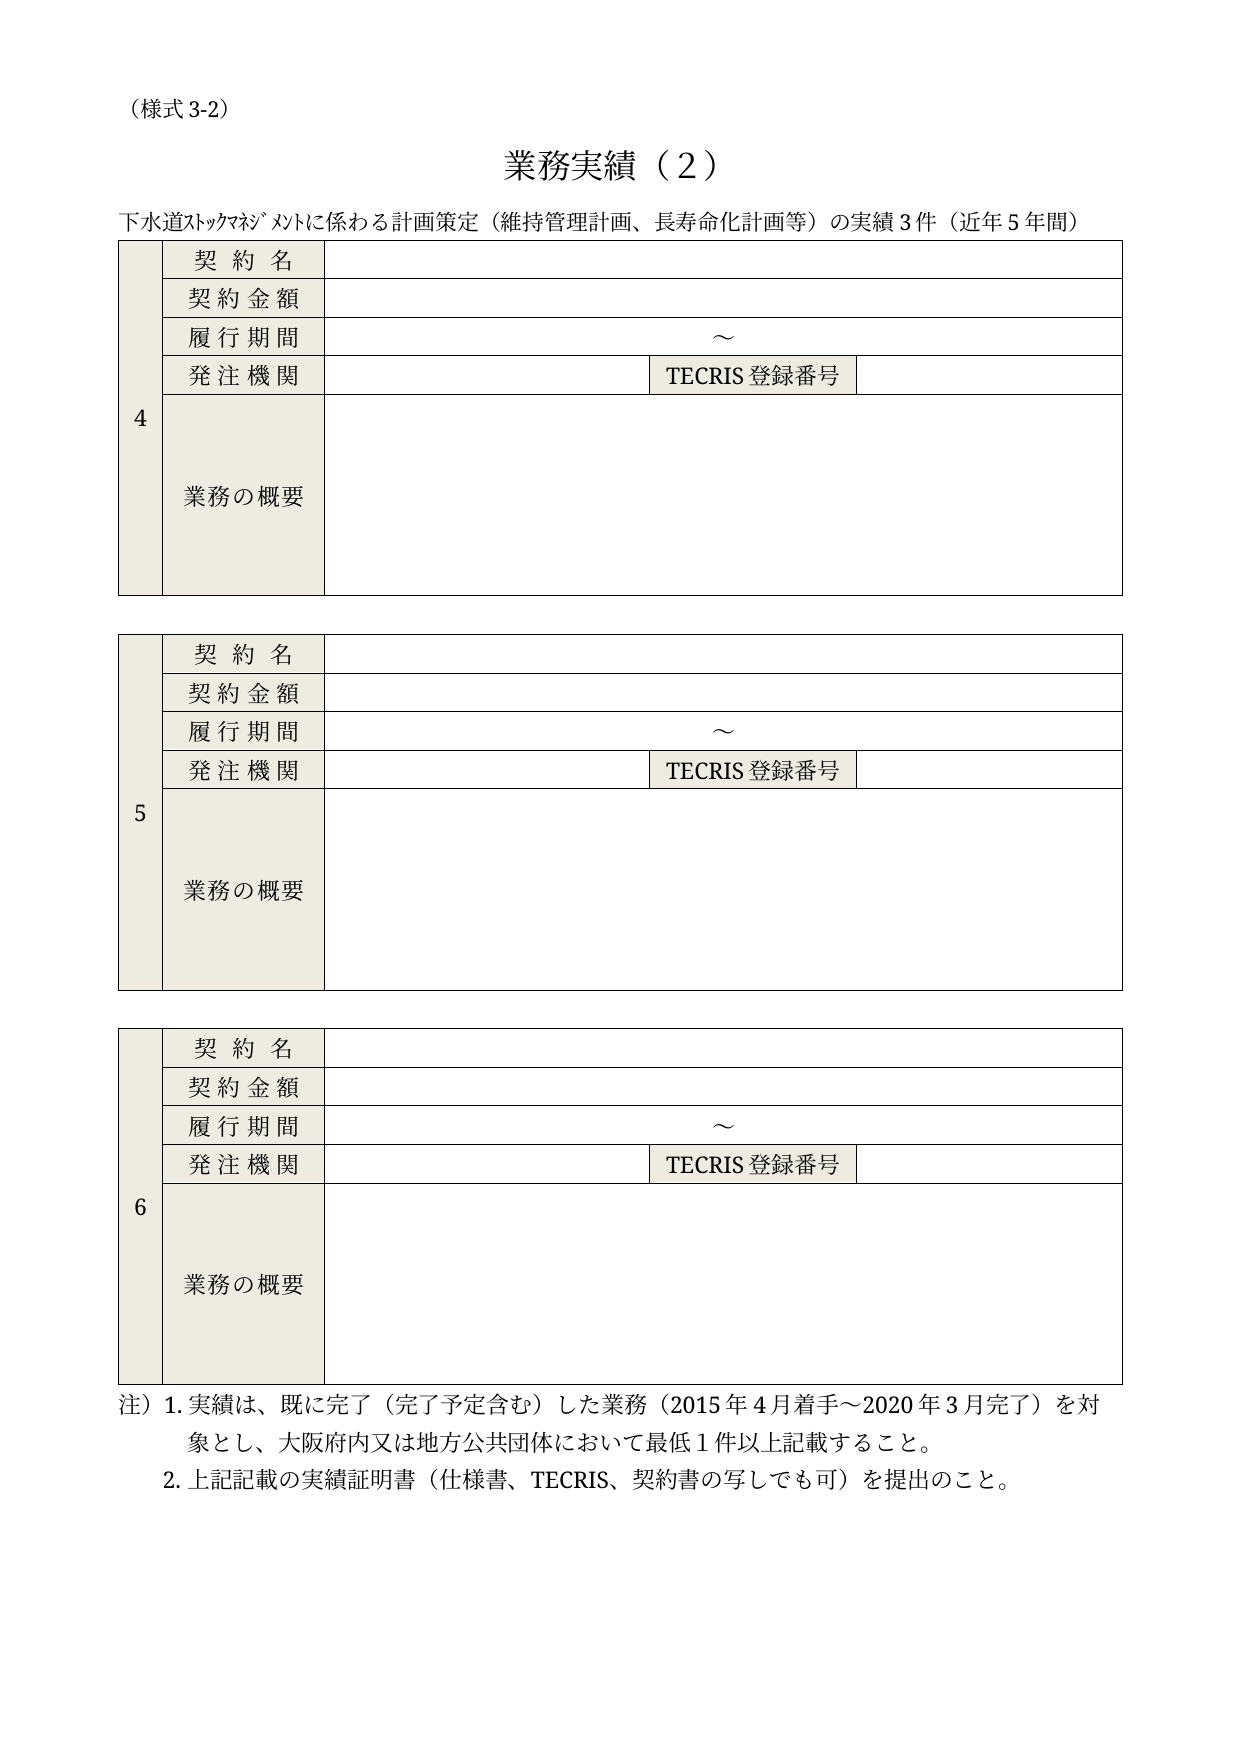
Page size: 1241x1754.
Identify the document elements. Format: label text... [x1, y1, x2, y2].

table_cell 発注機関 [163, 1145, 324, 1182]
table_cell [325, 674, 1122, 711]
table_cell [325, 1145, 649, 1182]
text 注）1. 実績は、既に完了（完了予定含む）した業務（2015年4月着手～2020年3月完了）を対象とし、大阪府内又は地方公共団体において最低１件以上記載すること。 [118, 1385, 1122, 1460]
table_cell 履行期間 [163, 318, 324, 355]
table_cell TECRIS登録番号 [650, 1145, 856, 1182]
text （様式3-2） [118, 89, 1122, 127]
table_cell 契約金額 [163, 279, 324, 317]
table_cell ～ [325, 318, 1122, 355]
text 下水道ｽﾄｯｸﾏﾈｼﾞﾒﾝﾄに係わる計画策定（維持管理計画、長寿命化計画等）の実績3件（近年5年間） [118, 202, 1122, 239]
table_cell 業務の概要 [163, 789, 324, 990]
table_cell TECRIS登録番号 [650, 356, 856, 394]
table_header [325, 241, 1122, 278]
table_cell 契約金額 [163, 674, 324, 711]
table_header 契約名 [163, 1029, 324, 1067]
table_cell 履行期間 [163, 1106, 324, 1144]
table_cell 業務の概要 [163, 1184, 324, 1384]
table_header 5 [119, 635, 162, 990]
table_header 6 [119, 1029, 162, 1384]
table_header 契約名 [163, 241, 324, 278]
table_cell ～ [325, 1106, 1122, 1144]
text 2. 上記記載の実績証明書（仕様書、TECRIS、契約書の写しでも可）を提出のこと。 [118, 1460, 1122, 1498]
table_header 4 [119, 241, 162, 595]
table_cell [325, 279, 1122, 317]
table_header [325, 1029, 1122, 1067]
table_cell TECRIS登録番号 [650, 751, 856, 788]
table_header [325, 635, 1122, 672]
table_cell 契約金額 [163, 1068, 324, 1105]
table_cell 履行期間 [163, 712, 324, 749]
table_header 契約名 [163, 635, 324, 672]
text 業務実績（２） [118, 127, 1122, 202]
table_cell 発注機関 [163, 356, 324, 394]
table_cell [325, 395, 1122, 595]
table_cell 発注機関 [163, 751, 324, 788]
table_cell [857, 356, 1122, 394]
table_cell [325, 751, 649, 788]
table_cell ～ [325, 712, 1122, 749]
table_cell [325, 1068, 1122, 1105]
table_cell [857, 1145, 1122, 1182]
table_cell [325, 789, 1122, 990]
table_cell [325, 356, 649, 394]
table_cell [325, 1184, 1122, 1384]
table_cell [857, 751, 1122, 788]
table_cell 業務の概要 [163, 395, 324, 595]
